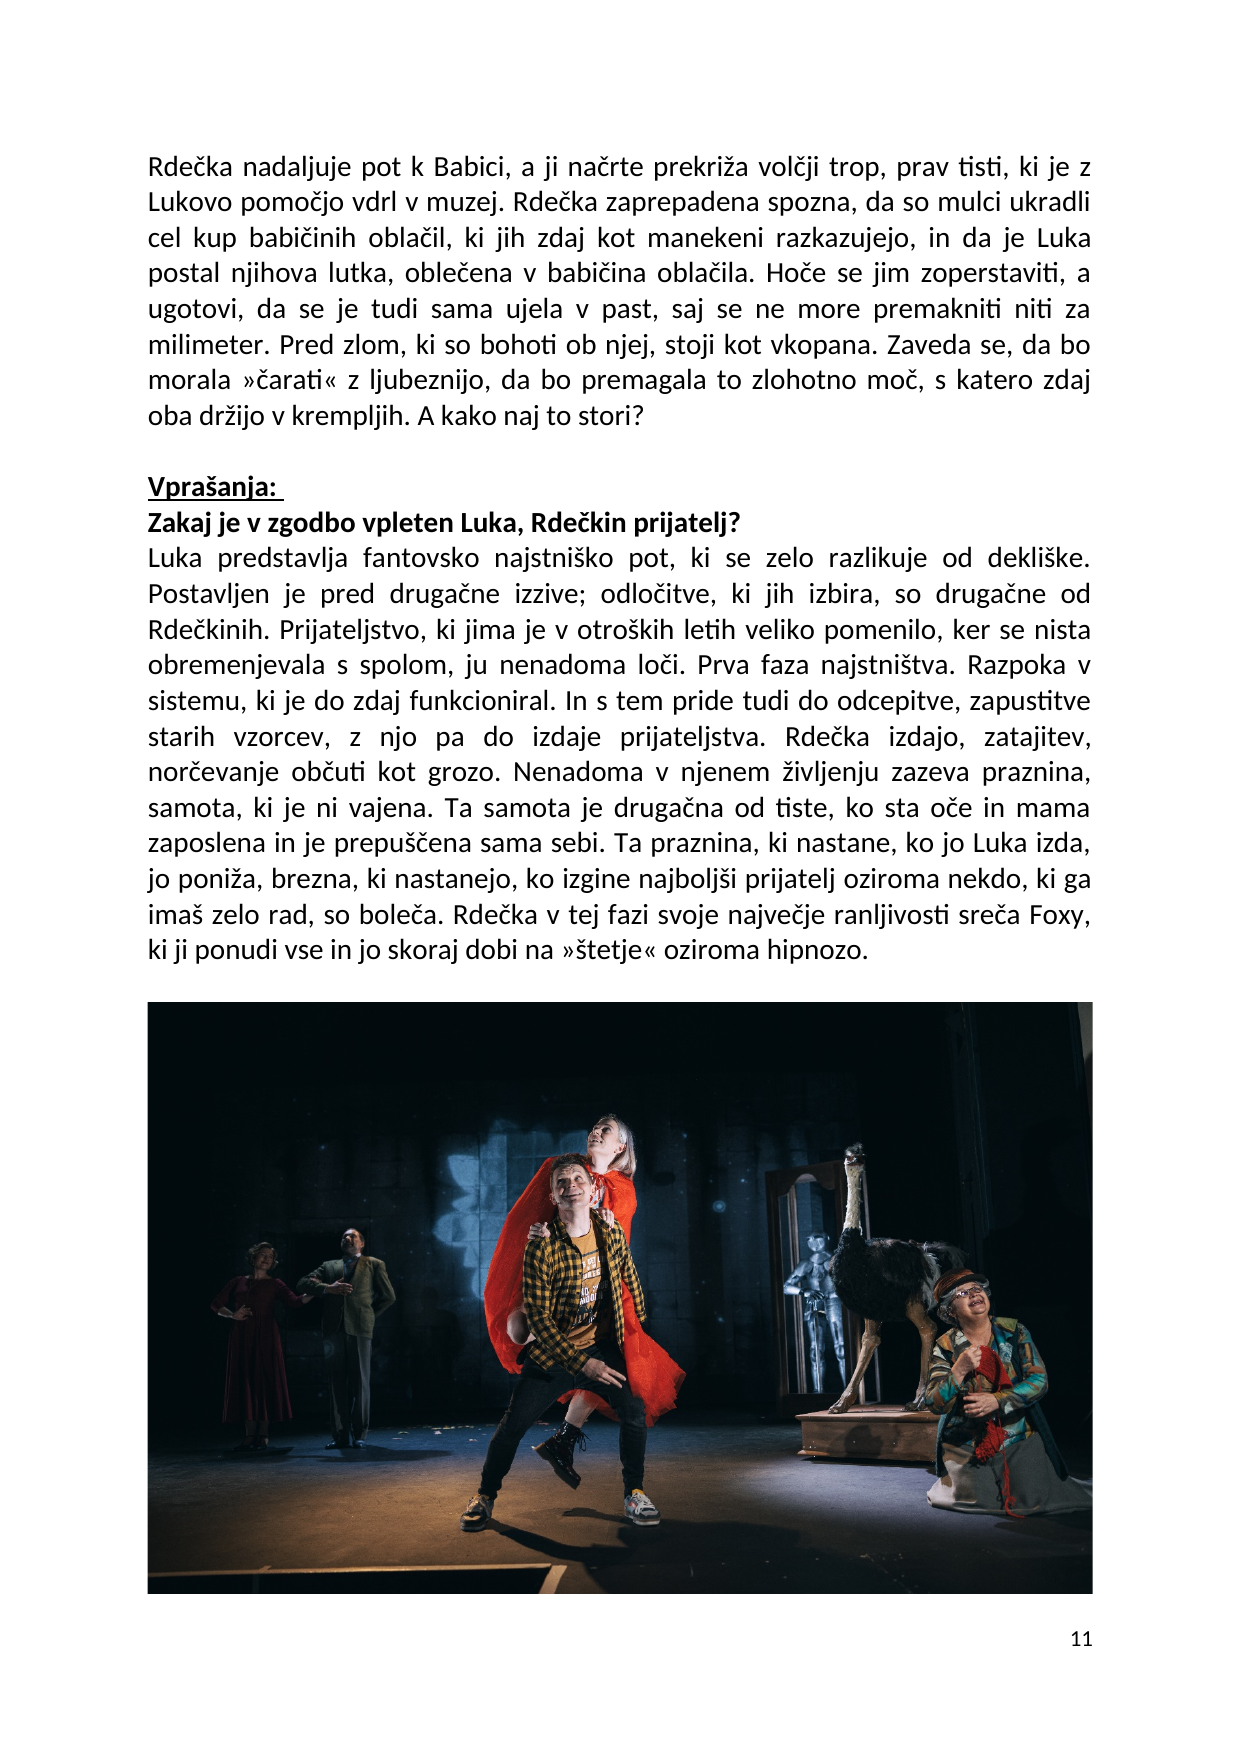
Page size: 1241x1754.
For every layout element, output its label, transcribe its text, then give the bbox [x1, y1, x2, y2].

text Rdečka nadaljuje pot k Babici, a ji načrte prekriža volčji trop, prav tisti, ki je z Lukovo pomočjo vdrl v muzej. Rdečka zaprepadena spozna, da so mulci ukradli cel kup babičinih oblačil, ki jih zdaj kot manekeni razkazujejo, in da je Luka postal njihova lutka, oblečena v babičina oblačila. Hoče se jim zoperstaviti, a ugotovi, da se je tudi sama ujela v past, saj se ne more premakniti niti za milimeter. Pred zlom, ki so bohoti ob njej, stoji kot vkopana. Zaveda se, da bo morala »čarati« z ljubeznijo, da bo premagala to zlohotno moč, s katero zdaj oba držijo v krempljih. A kako naj to stori? [148, 148, 1093, 433]
text Zakaj je v zgodbo vpleten Luka, Rdečkin prijatelj? [148, 504, 1093, 539]
text Vprašanja: [148, 468, 1093, 504]
picture [147, 1002, 1093, 1594]
text Luka predstavlja fantovsko najstniško pot, ki se zelo razlikuje od dekliške. Postavljen je pred drugačne izzive; odločitve, ki jih izbira, so drugačne od Rdečkinih. Prijateljstvo, ki jima je v otroških letih veliko pomenilo, ker se nista obremenjevala s spolom, ju nenadoma loči. Prva faza najstništva. Razpoka v sistemu, ki je do zdaj funkcioniral. In s tem pride tudi do odcepitve, zapustitve starih vzorcev, z njo pa do izdaje prijateljstva. Rdečka izdajo, zatajitev, norčevanje občuti kot grozo. Nenadoma v njenem življenju zazeva praznina, samota, ki je ni vajena. Ta samota je drugačna od tiste, ko sta oče in mama zaposlena in je prepuščena sama sebi. Ta praznina, ki nastane, ko jo Luka izda, jo poniža, brezna, ki nastanejo, ko izgine najboljši prijatelj oziroma nekdo, ki ga imaš zelo rad, so boleča. Rdečka v tej fazi svoje največje ranljivosti sreča Foxy, ki ji ponudi vse in jo skoraj dobi na »štetje« oziroma hipnozo. [148, 539, 1093, 967]
